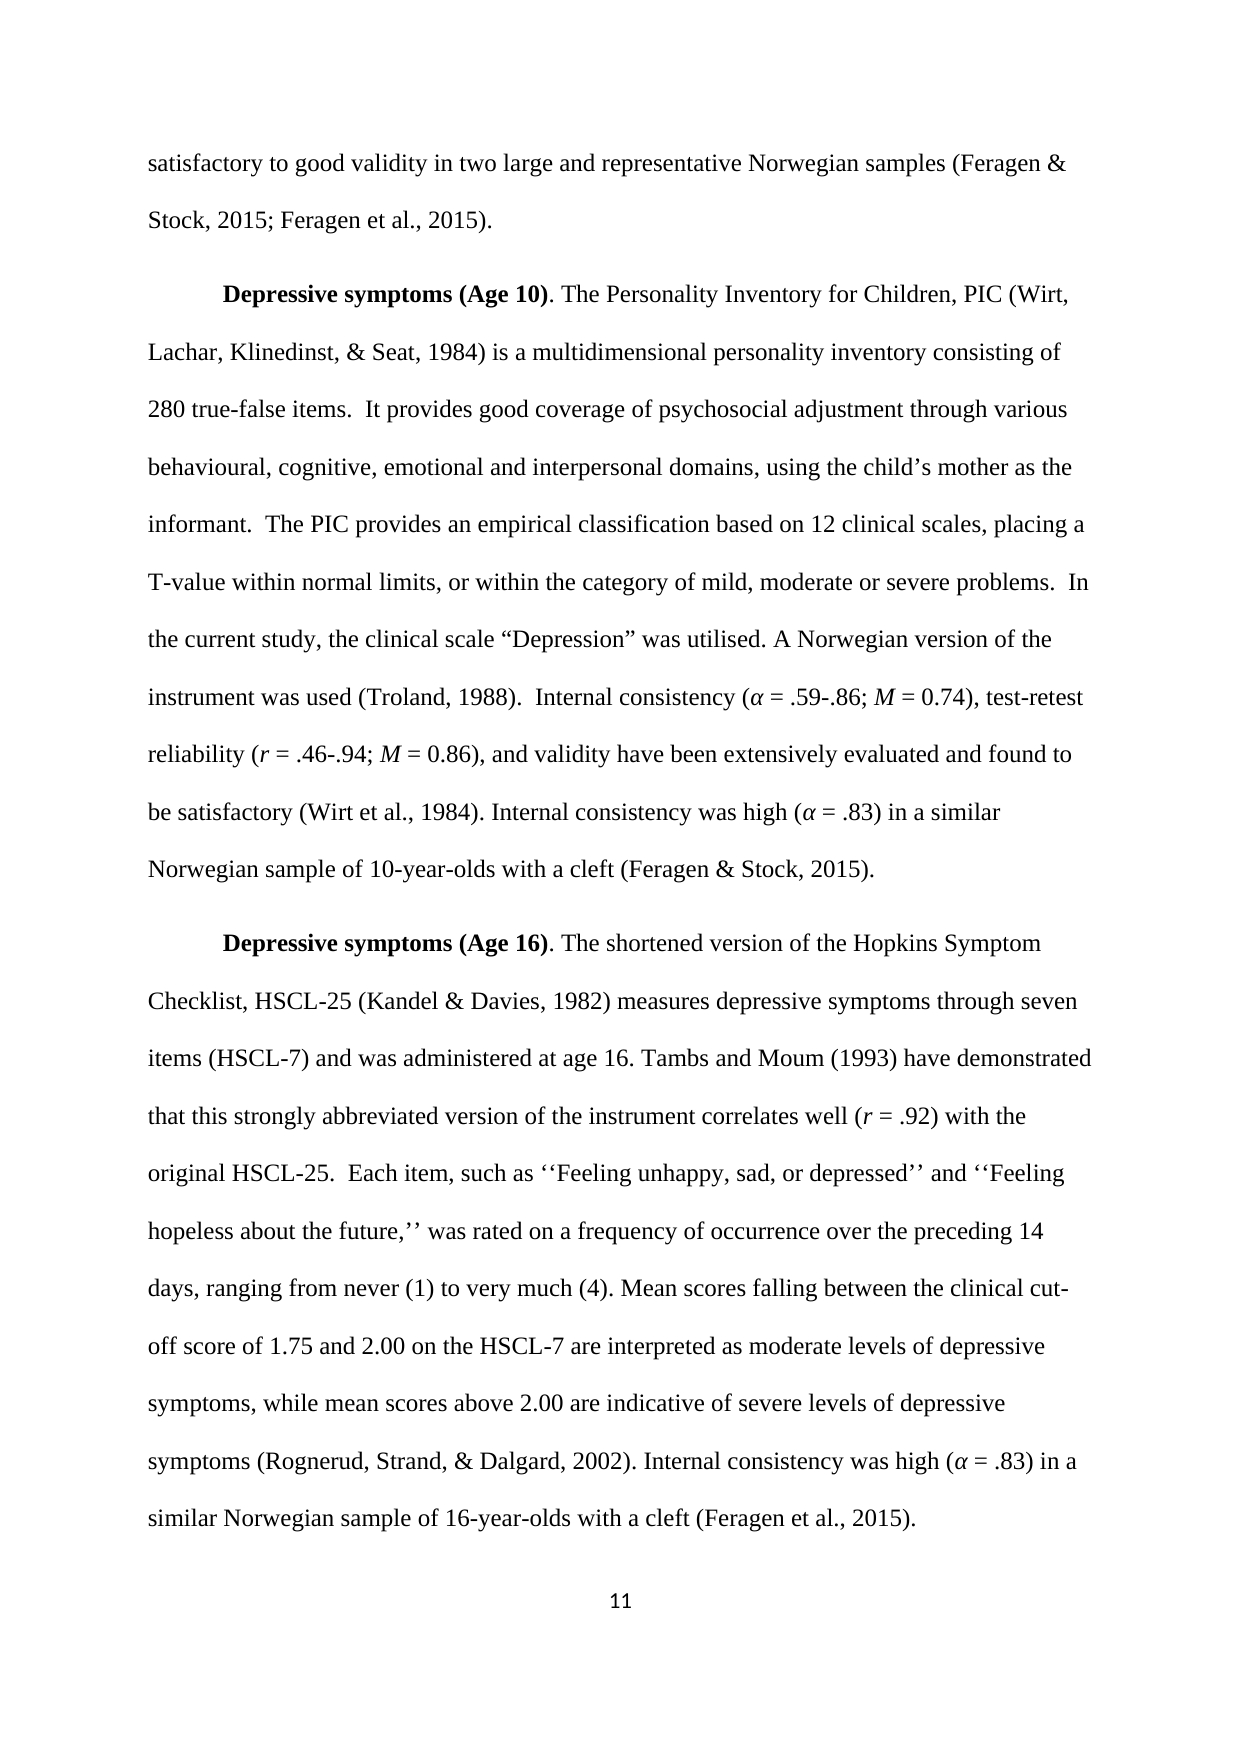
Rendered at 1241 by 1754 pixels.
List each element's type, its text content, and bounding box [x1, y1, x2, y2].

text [148, 148, 1093, 234]
text Depressive symptoms (Age 16). The shortened version of the Hopkins Symptom Checklist, HSCL-25 (Kandel & Davies, 1982) measures depressive symptoms through seven items (HSCL-7) and was administered at age 16. Tambs and Moum (1993) have demonstrated that this strongly abbreviated version of the instrument correlates well (r = .92) with the original HSCL-25. Each item, such as ‘‘Feeling unhappy, sad, or depressed’’ and ‘‘Feeling hopeless about the future,’’ was rated on a frequency of occurrence over the preceding 14 days, ranging from never (1) to very much (4). Mean scores falling between the clinical cut-off score of 1.75 and 2.00 on the HSCL-7 are interpreted as moderate levels of depressive symptoms, while mean scores above 2.00 are indicative of severe levels of depressive symptoms (Rognerud, Strand, & Dalgard, 2002). Internal consistency was high (α = .83) in a similar Norwegian sample of 16-year-olds with a cleft (Feragen et al., 2015). [148, 928, 1093, 1532]
text Depressive symptoms (Age 10). The Personality Inventory for Children, PIC (Wirt, Lachar, Klinedinst, & Seat, 1984) is a multidimensional personality inventory consisting of 280 true-false items. It provides good coverage of psychosocial adjustment through various behavioural, cognitive, emotional and interpersonal domains, using the child’s mother as the informant. The PIC provides an empirical classification based on 12 clinical scales, placing a T-value within normal limits, or within the category of mild, moderate or severe problems. In the current study, the clinical scale “Depression” was utilised. A Norwegian version of the instrument was used (Troland, 1988). Internal consistency (α = .59-.86; M = 0.74), test-retest reliability (r = .46-.94; M = 0.86), and validity have been extensively evaluated and found to be satisfactory (Wirt et al., 1984). Internal consistency was high (α = .83) in a similar Norwegian sample of 10-year-olds with a cleft (Feragen & Stock, 2015). [148, 279, 1093, 883]
